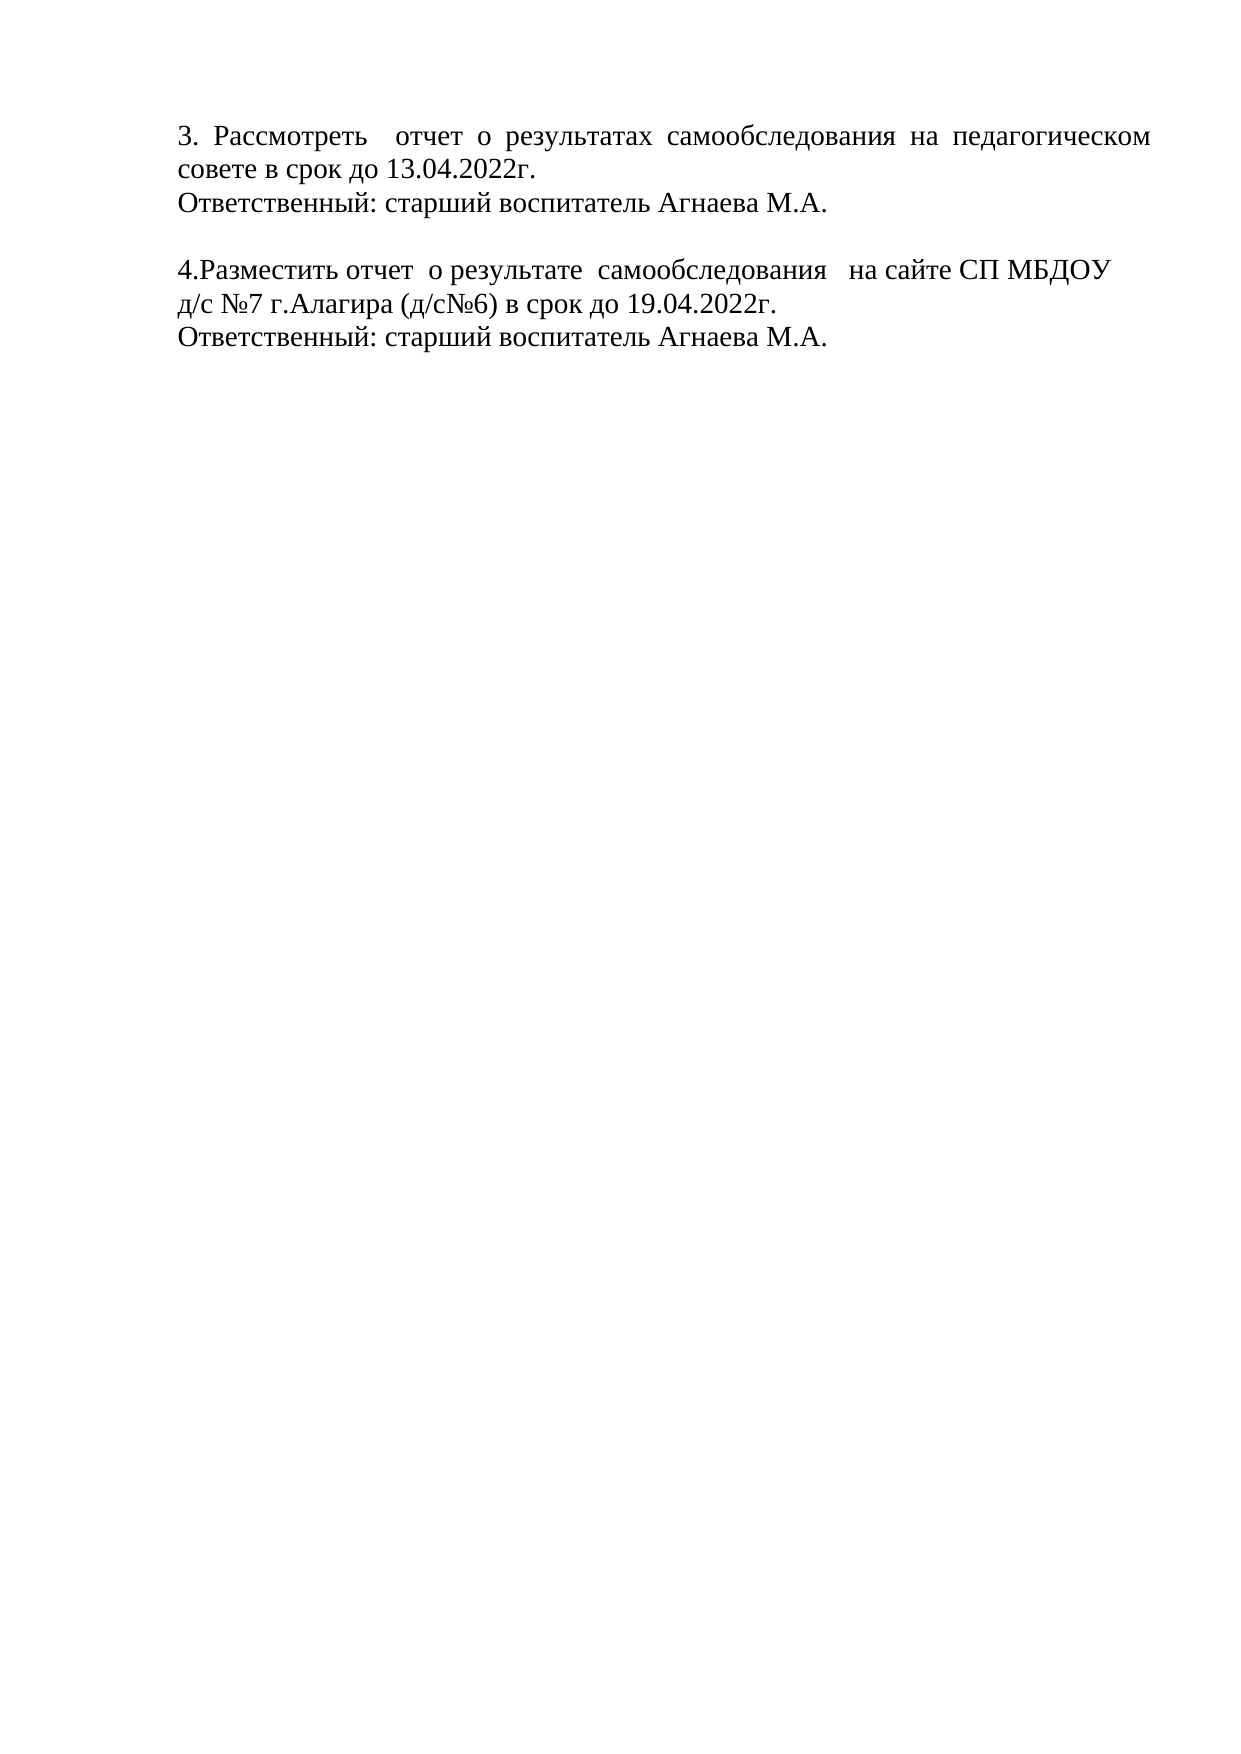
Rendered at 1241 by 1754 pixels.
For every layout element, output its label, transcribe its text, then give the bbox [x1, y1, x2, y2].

text Ответственный: старший воспитатель Агнаева М.А. [177, 185, 1152, 219]
text 3. Рассмотреть отчет о результатах самообследования на педагогическом совете в срок до 13.04.2022г. [177, 118, 1152, 185]
text Ответственный: старший воспитатель Агнаева М.А. [177, 319, 1152, 353]
text 4.Разместить отчет о результате самообследования на сайте СП МБДОУ д/с №7 г.Алагира (д/с№6) в срок до 19.04.2022г. [177, 252, 1152, 319]
